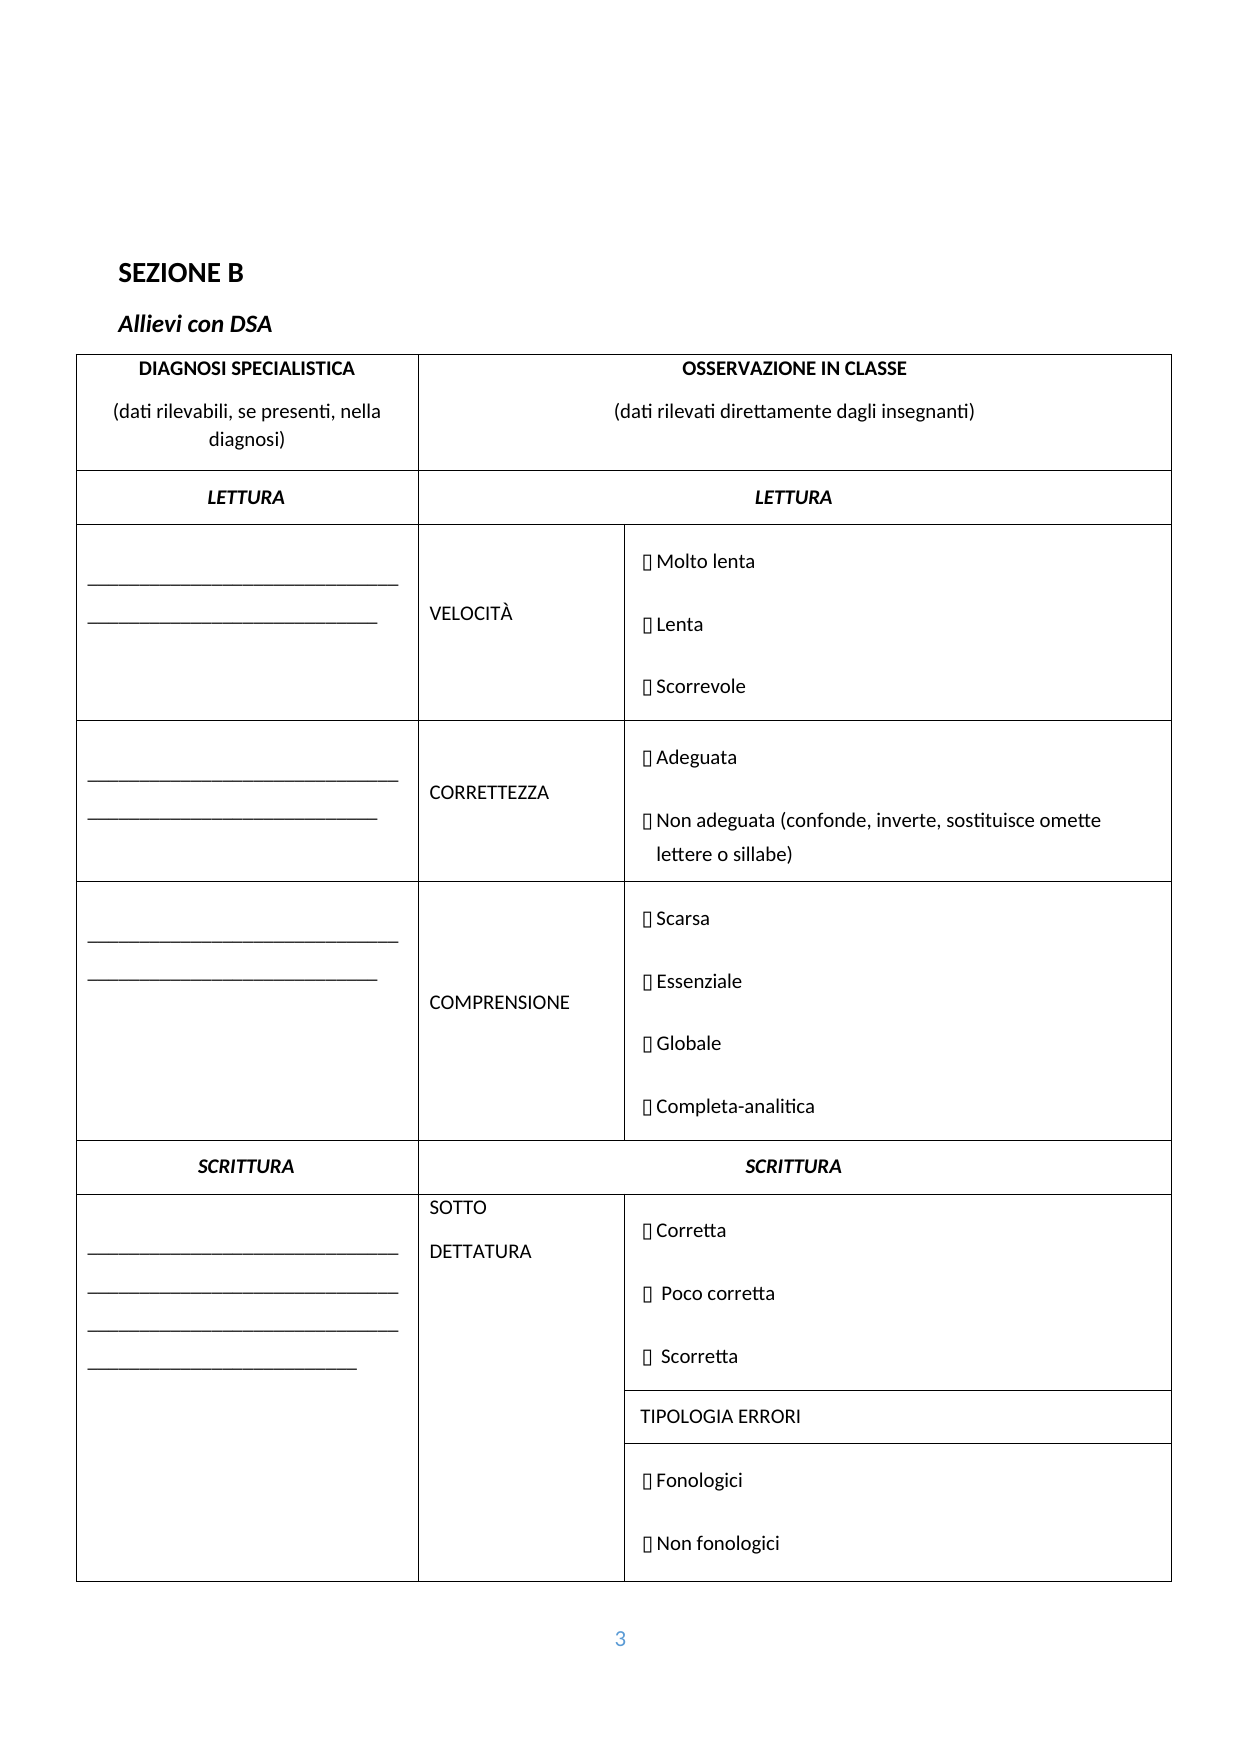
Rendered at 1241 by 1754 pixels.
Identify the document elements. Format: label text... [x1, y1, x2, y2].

table_header DIAGNOSI SPECIALISTICA (dati rilevabili, se presenti, nella diagnosi) [77, 355, 418, 470]
table_cell SCRITTURA [77, 1141, 418, 1193]
table_cell SCRITTURA [419, 1141, 1171, 1193]
table_cell Scarsa Essenziale Globale Completa-analitica [625, 882, 1171, 1140]
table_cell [625, 1444, 1171, 1581]
text SEZIONE B [118, 254, 1122, 290]
table_cell VELOCITÀ [419, 525, 624, 720]
table_cell Adeguata Non adeguata (confonde, inverte, sostituisce omette lettere o sillabe) [625, 721, 1171, 881]
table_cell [77, 1195, 418, 1581]
table_cell COMPRENSIONE [419, 882, 624, 1140]
table_cell Corretta Poco corretta Scorretta [625, 1195, 1171, 1390]
table_cell __________________________________________________________ [77, 525, 418, 720]
text Allievi con DSA [118, 308, 1122, 338]
table_header OSSERVAZIONE IN CLASSE (dati rilevati direttamente dagli insegnanti) [419, 355, 1171, 470]
table_cell __________________________________________________________ [77, 721, 418, 881]
table_cell LETTURA [419, 471, 1171, 524]
table_cell Molto lenta Lenta Scorrevole [625, 525, 1171, 720]
table_cell LETTURA [77, 471, 418, 524]
table_cell __________________________________________________________ [77, 882, 418, 1140]
table_cell TIPOLOGIA ERRORI [625, 1391, 1171, 1443]
table_cell SOTTO DETTATURA [419, 1195, 624, 1581]
table_cell CORRETTEZZA [419, 721, 624, 881]
